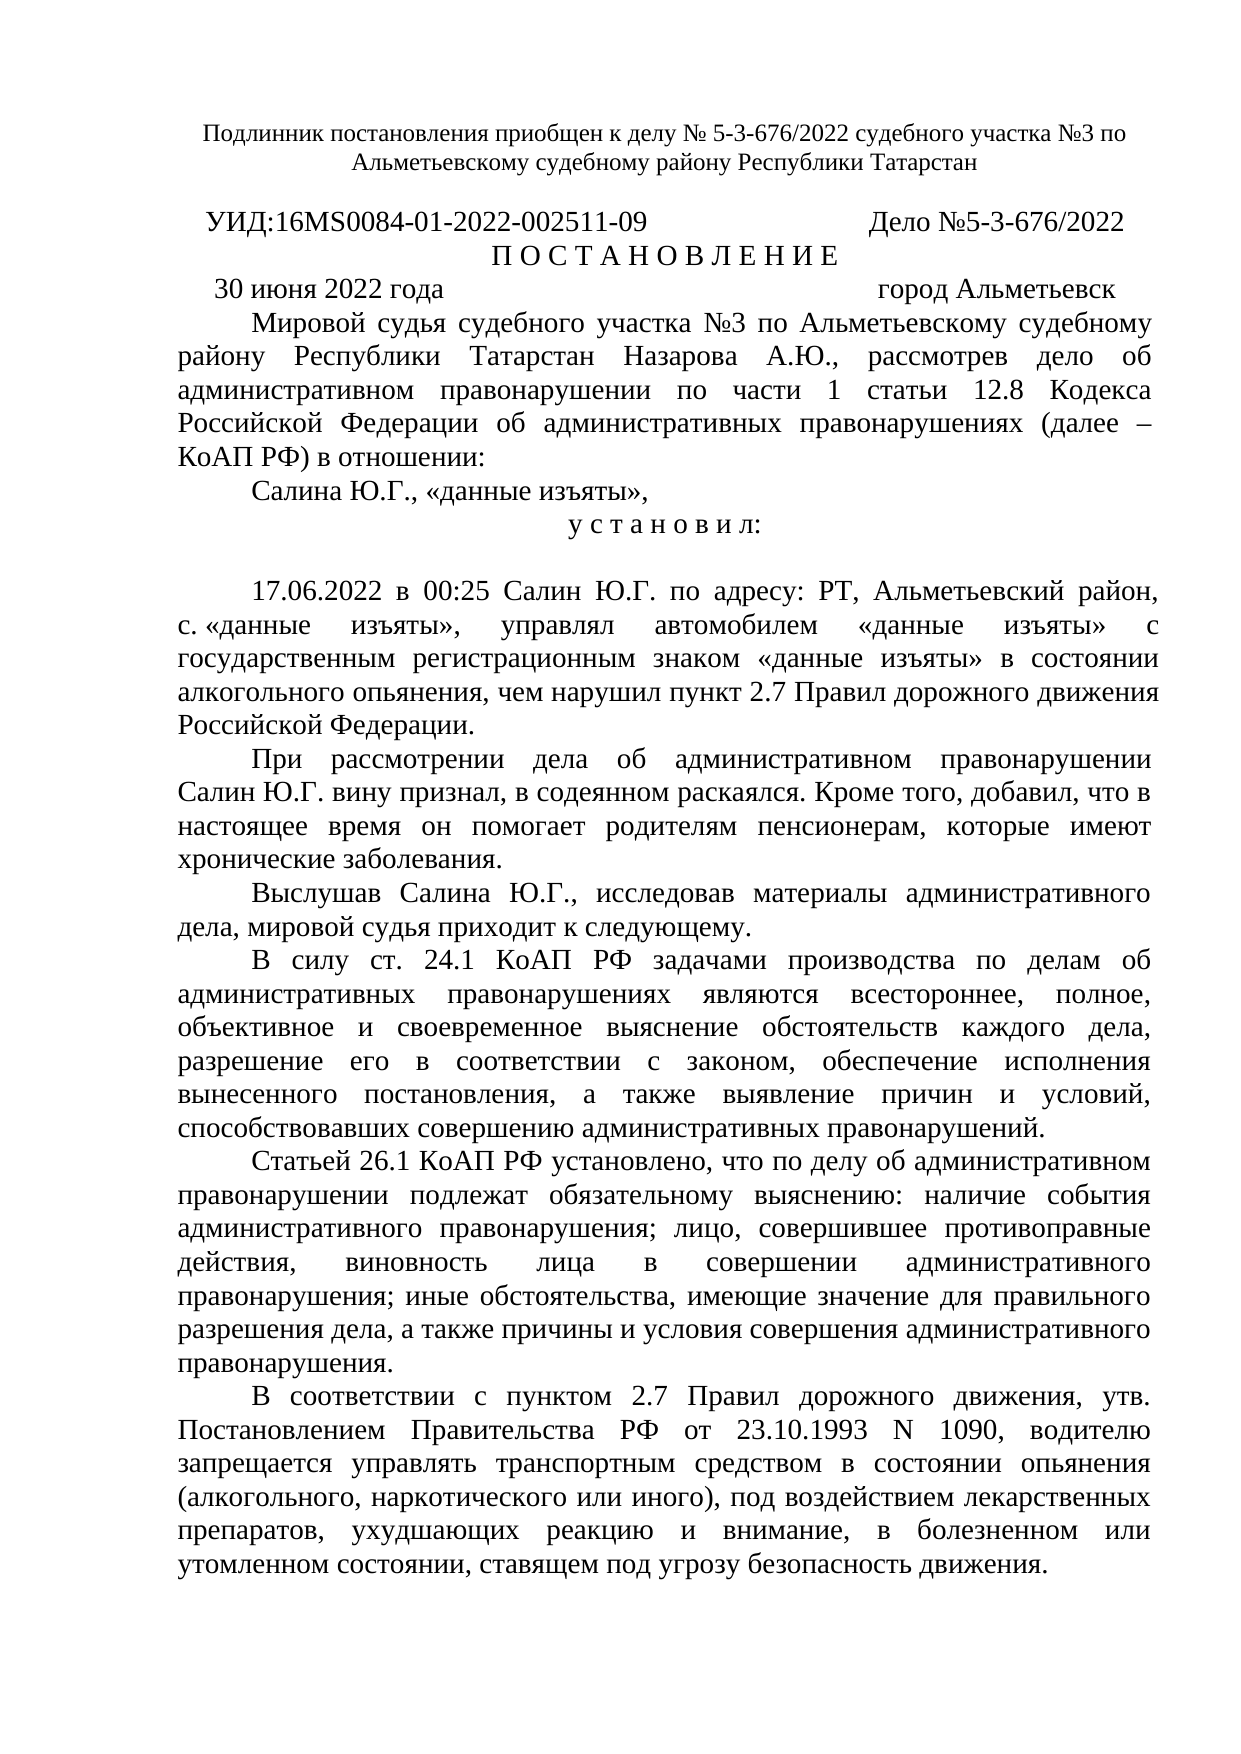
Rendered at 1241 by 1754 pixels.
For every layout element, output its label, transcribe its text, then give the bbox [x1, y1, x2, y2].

text В силу ст. 24.1 КоАП РФ задачами производства по делам об административных правонарушениях являются всестороннее, полное, объективное и своевременное выяснение обстоятельств каждого дела, разрешение его в соответствии с законом, обеспечение исполнения вынесенного постановления, а также выявление причин и условий, способствовавших совершению административных правонарушений. [177, 942, 1152, 1143]
text В соответствии с пунктом 2.7 Правил дорожного движения, утв. Постановлением Правительства РФ от 23.10.1993 N 1090, водителю запрещается управлять транспортным средством в состоянии опьянения (алкогольного, наркотического или иного), под воздействием лекарственных препаратов, ухудшающих реакцию и внимание, в болезненном или утомленном состоянии, ставящем под угрозу безопасность движения. [177, 1378, 1152, 1579]
text Подлинник постановления приобщен к делу № 5-3-676/2022 судебного участка №3 по Альметьевскому судебному району Республики Татарстан [177, 118, 1152, 176]
text Статьей 26.1 КоАП РФ установлено, что по делу об административном правонарушении подлежат обязательному выяснению: наличие события административного правонарушения; лицо, совершившее противоправные действия, виновность лица в совершении административного правонарушения; иные обстоятельства, имеющие значение для правильного разрешения дела, а также причины и условия совершения административного правонарушения. [177, 1143, 1152, 1378]
text Мировой судья судебного участка №3 по Альметьевскому судебному району Республики Татарстан Назарова А.Ю., рассмотрев дело об административном правонарушении по части 1 статьи 12.8 Кодекса Российской Федерации об административных правонарушениях (далее – КоАП РФ) в отношении: [177, 305, 1152, 473]
text П О С Т А Н О В Л Е Н И Е [177, 238, 1152, 271]
text Выслушав Салина Ю.Г., исследовав материалы административного дела, мировой судья приходит к следующему. [177, 875, 1152, 942]
text Салина Ю.Г., «данные изъяты», [177, 473, 1152, 506]
text При рассмотрении дела об административном правонарушении Салин Ю.Г. вину признал, в содеянном раскаялся. Кроме того, добавил, что в настоящее время он помогает родителям пенсионерам, которые имеют хронические заболевания. [177, 741, 1152, 875]
text УИД:16MS0084-01-2022-002511-09 Дело №5-3-676/2022 [177, 204, 1152, 238]
text 17.06.2022 в 00:25 Салин Ю.Г. по адресу: РТ, Альметьевский район, с. «данные изъяты», управлял автомобилем «данные изъяты» с государственным регистрационным знаком «данные изъяты» в состоянии алкогольного опьянения, чем нарушил пункт 2.7 Правил дорожного движения Российской Федерации. [177, 573, 1160, 741]
text у с т а н о в и л: [177, 506, 1152, 540]
text 30 июня 2022 года город Альметьевск [177, 271, 1152, 305]
